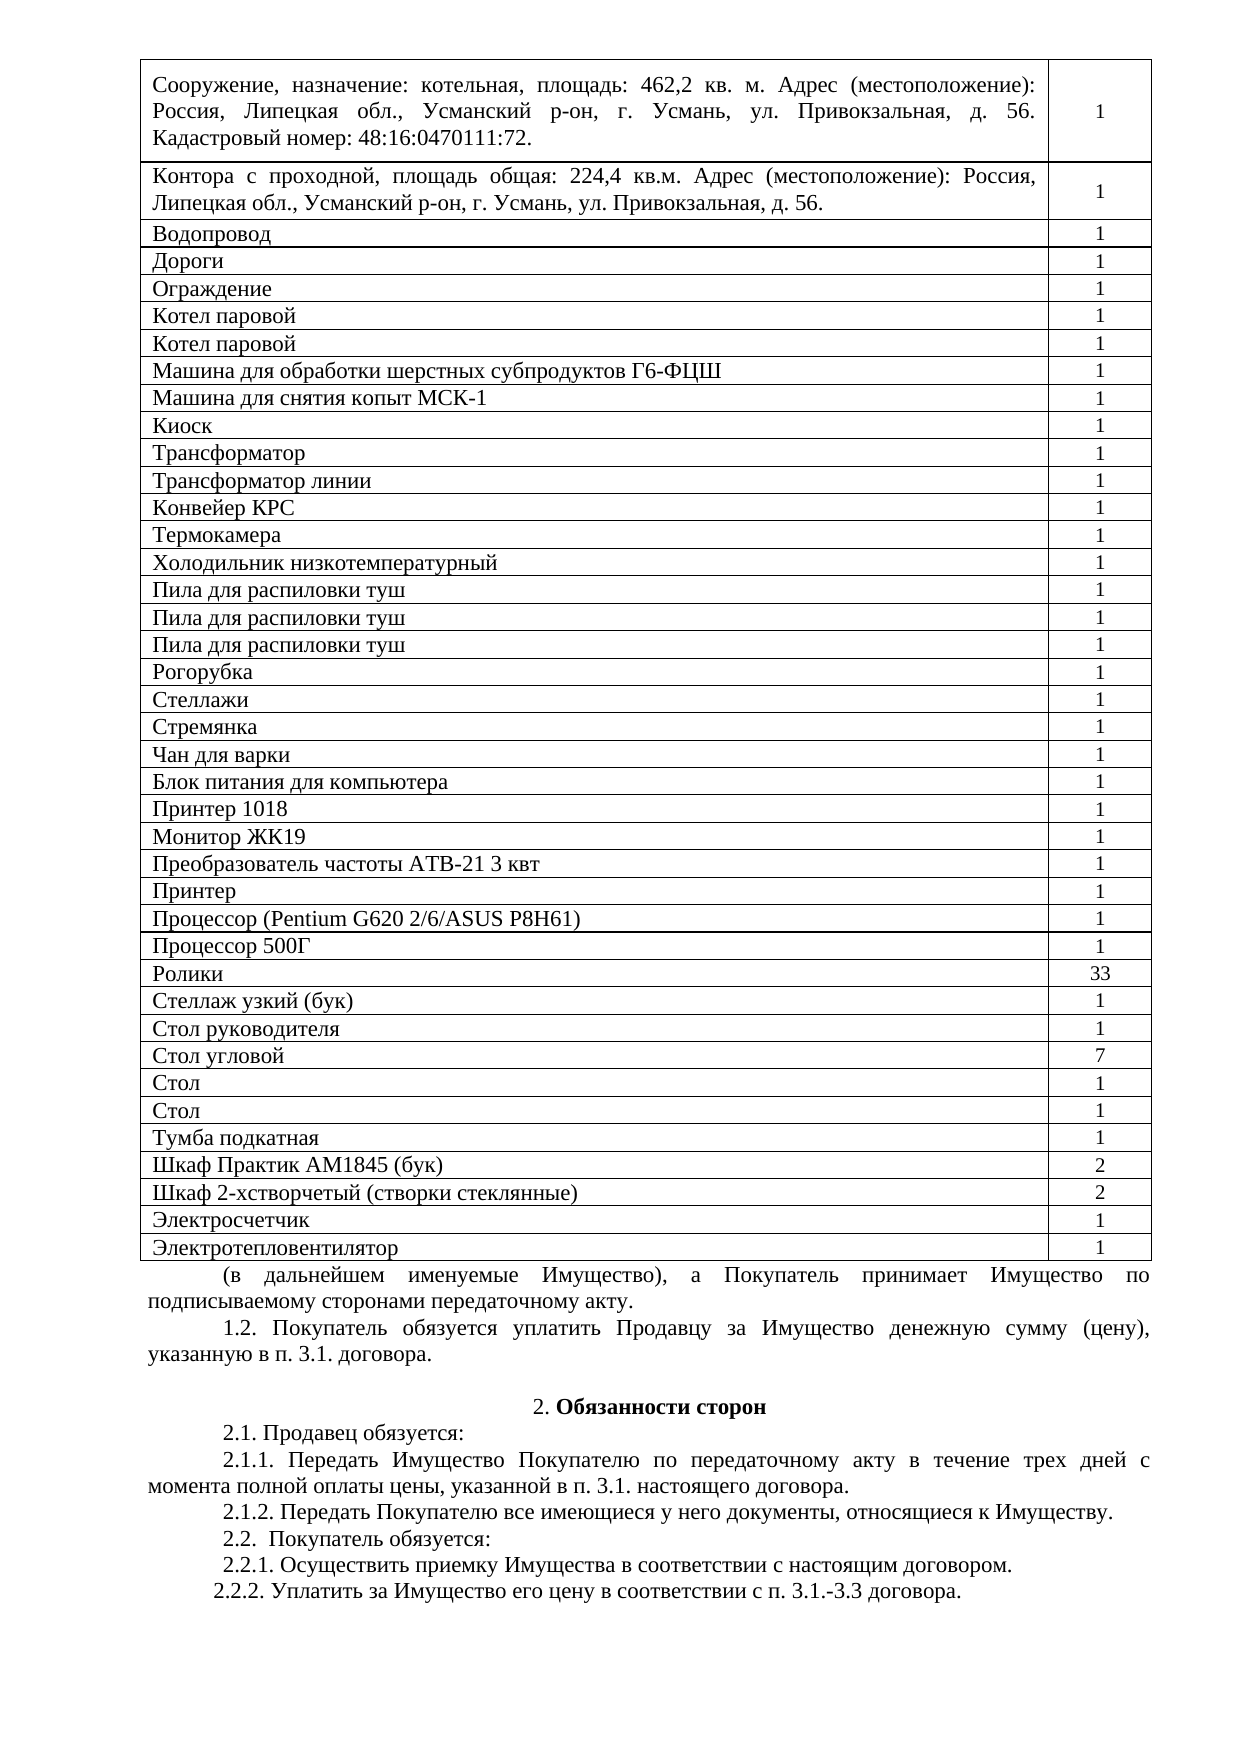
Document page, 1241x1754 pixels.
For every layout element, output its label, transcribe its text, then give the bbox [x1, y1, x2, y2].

table_cell Электротепловентилятор [141, 1234, 1048, 1260]
table_cell 1 [1049, 850, 1151, 877]
table_cell Принтер 1018 [141, 795, 1048, 822]
table_cell Шкаф 2-хстворчетый (створки стеклянные) [141, 1179, 1048, 1205]
table_cell 1 [1049, 494, 1151, 520]
table_cell Преобразователь частоты АТВ-21 3 квт [141, 850, 1048, 877]
table_cell 1 [1049, 1015, 1151, 1041]
table_cell 2 [1049, 1179, 1151, 1205]
table_cell Стеллаж узкий (бук) [141, 987, 1048, 1013]
table_cell Стол [141, 1097, 1048, 1123]
table_cell 1 [1049, 1069, 1151, 1096]
text 2.1.2. Передать Покупателю все имеющиеся у него документы, относящиеся к Имуществу. [148, 1498, 1152, 1525]
text 2.2. Покупатель обязуется: [223, 1525, 1152, 1551]
table_cell 1 [1049, 330, 1151, 356]
table_cell 7 [1049, 1042, 1151, 1068]
table_cell 1 [1049, 741, 1151, 767]
table_cell 33 [1049, 960, 1151, 986]
text 2.2.2. Уплатить за Имущество его цену в соответствии с п. 3.1.-3.3 договора. [148, 1577, 1152, 1604]
table_cell 1 [1049, 163, 1151, 219]
table_cell 1 [1049, 439, 1151, 466]
table_cell Электросчетчик [141, 1206, 1048, 1233]
table_cell Пила для распиловки туш [141, 576, 1048, 603]
table_cell Стол угловой [141, 1042, 1048, 1068]
table_cell 1 [1049, 713, 1151, 739]
table_cell 1 [1049, 60, 1151, 161]
table_cell Машина для снятия копыт МСК-1 [141, 385, 1048, 411]
table_cell Стол руководителя [141, 1015, 1048, 1041]
table_cell Трансформатор [141, 439, 1048, 466]
table_cell Монитор ЖК19 [141, 823, 1048, 849]
table_cell Чан для варки [141, 741, 1048, 767]
table_cell 1 [1049, 248, 1151, 274]
text 2.1.1. Передать Имущество Покупателю по передаточному акту в течение трех дней с момента полной оплаты цены, указанной в п. 3.1. настоящего договора. [148, 1446, 1152, 1498]
table_cell Процессор 500Г [141, 933, 1048, 959]
table_cell Пила для распиловки туш [141, 631, 1048, 657]
table_cell Трансформатор линии [141, 467, 1048, 493]
table_cell 1 [1049, 1124, 1151, 1151]
text 2. Обязанности сторон [148, 1393, 1152, 1419]
table_cell Ролики [141, 960, 1048, 986]
table_cell 1 [1049, 385, 1151, 411]
table_cell Шкаф Практик АМ1845 (бук) [141, 1152, 1048, 1178]
table_cell Стеллажи [141, 686, 1048, 712]
table_cell 1 [1049, 933, 1151, 959]
table_cell Холодильник низкотемпературный [141, 549, 1048, 575]
table_cell Стремянка [141, 713, 1048, 739]
table_cell Котел паровой [141, 330, 1048, 356]
table_cell Принтер [141, 878, 1048, 904]
table_cell 1 [1049, 823, 1151, 849]
table_cell Котел паровой [141, 302, 1048, 329]
table_cell Термокамера [141, 521, 1048, 548]
table_cell Машина для обработки шерстных субпродуктов Г6-ФЦШ [141, 357, 1048, 383]
table_cell 1 [1049, 795, 1151, 822]
table_cell 1 [1049, 412, 1151, 438]
table_cell Дороги [141, 248, 1048, 274]
table_cell Конвейер КРС [141, 494, 1048, 520]
table_cell 1 [1049, 576, 1151, 603]
table_cell 1 [1049, 631, 1151, 657]
table_cell Блок питания для компьютера [141, 768, 1048, 794]
table_cell Рогорубка [141, 659, 1048, 685]
table_cell 1 [1049, 549, 1151, 575]
text 2.1. Продавец обязуется: [223, 1419, 1152, 1446]
table_cell 1 [1049, 768, 1151, 794]
table_cell 1 [1049, 302, 1151, 329]
table_cell 1 [1049, 220, 1151, 246]
table_cell 1 [1049, 987, 1151, 1013]
table_cell 1 [1049, 1206, 1151, 1233]
table_cell Стол [141, 1069, 1048, 1096]
table_cell 1 [1049, 467, 1151, 493]
table_cell Процессор (Pentium G620 2/6/ASUS P8H61) [141, 905, 1048, 931]
table_cell 1 [1049, 357, 1151, 383]
table_cell 1 [1049, 878, 1151, 904]
table_cell 1 [1049, 686, 1151, 712]
table_cell 1 [1049, 659, 1151, 685]
text (в дальнейшем именуемые Имущество), а Покупатель принимает Имущество по подписываемому сторонами передаточному акту. [148, 1261, 1152, 1314]
table_cell Пила для распиловки туш [141, 604, 1048, 630]
table_cell 1 [1049, 521, 1151, 548]
table_cell 1 [1049, 604, 1151, 630]
table_cell Ограждение [141, 275, 1048, 301]
table_cell 1 [1049, 905, 1151, 931]
table_cell Водопровод [141, 220, 1048, 246]
table_cell 1 [1049, 1097, 1151, 1123]
table_cell Тумба подкатная [141, 1124, 1048, 1151]
table_cell Сооружение, назначение: котельная, площадь: 462,2 кв. м. Адрес (местоположение): Россия, Липецкая обл., Усманский р-он, г. Усмань, ул. Привокзальная, д. 56. Кадастровый номер: 48:16:0470111:72. [141, 60, 1048, 161]
text 1.2. Покупатель обязуется уплатить Продавцу за Имущество денежную сумму (цену), указанную в п. 3.1. договора. [148, 1314, 1152, 1367]
text 2.2.1. Осуществить приемку Имущества в соответствии с настоящим договором. [223, 1551, 1152, 1577]
table_cell Контора с проходной, площадь общая: 224,4 кв.м. Адрес (местоположение): Россия, Липецкая обл., Усманский р-он, г. Усмань, ул. Привокзальная, д. 56. [141, 163, 1048, 219]
table_cell 2 [1049, 1152, 1151, 1178]
table_cell 1 [1049, 275, 1151, 301]
table_cell Киоск [141, 412, 1048, 438]
table_cell 1 [1049, 1234, 1151, 1260]
